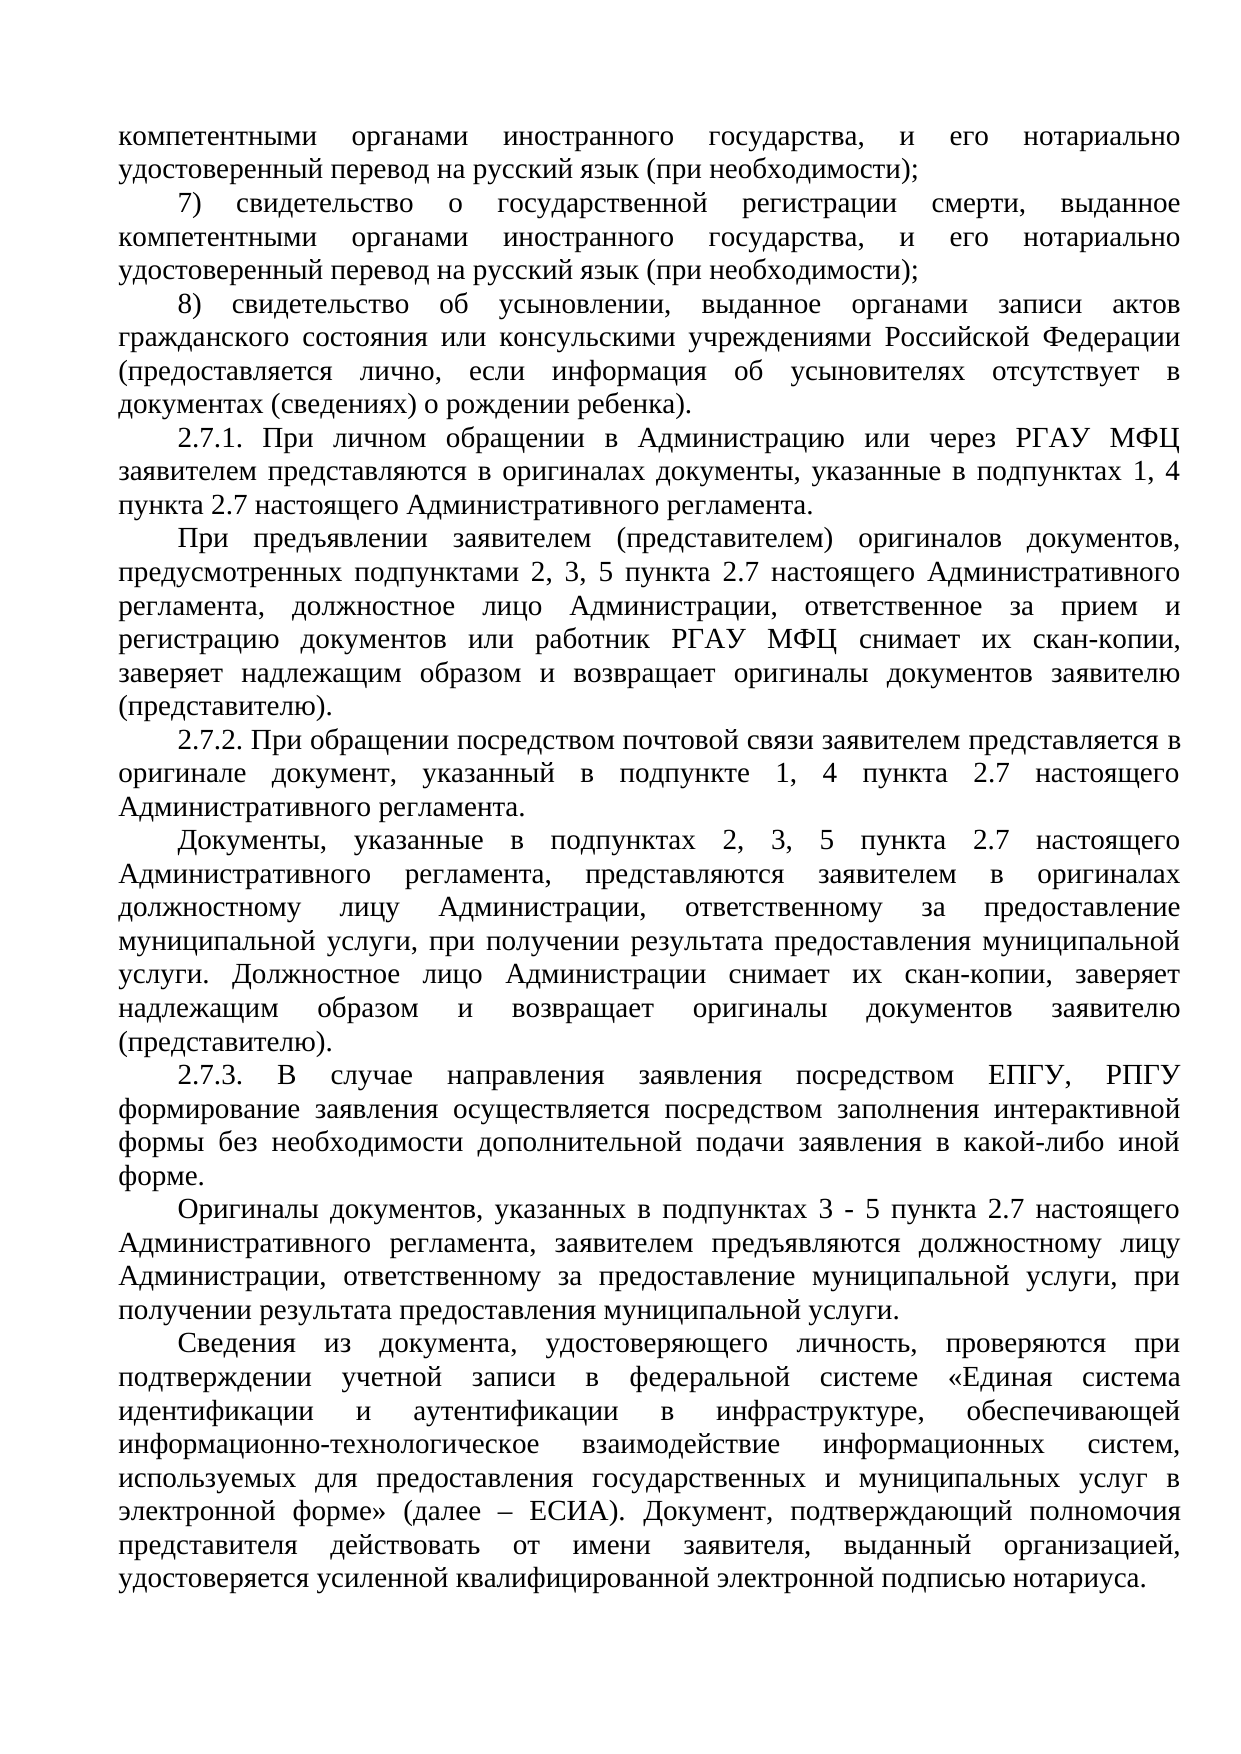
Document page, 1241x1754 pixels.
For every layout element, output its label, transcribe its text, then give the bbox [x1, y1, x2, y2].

text Документы, указанные в подпунктах 2, 3, 5 пункта 2.7 настоящего Административного регламента, представляются заявителем в оригиналах должностному лицу Администрации, ответственному за предоставление муниципальной услуги, при получении результата предоставления муниципальной услуги. Должностное лицо Администрации снимает их скан-копии, заверяет надлежащим образом и возвращает оригиналы документов заявителю (представителю). [118, 822, 1181, 1057]
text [118, 118, 1181, 185]
text 8) свидетельство об усыновлении, выданное органами записи актов гражданского состояния или консульскими учреждениями Российской Федерации (предоставляется лично, если информация об усыновителях отсутствует в документах (сведениях) о рождении ребенка). [118, 286, 1181, 420]
text 2.7.3. В случае направления заявления посредством ЕПГУ, РПГУ формирование заявления осуществляется посредством заполнения интерактивной формы без необходимости дополнительной подачи заявления в какой-либо иной форме. [118, 1057, 1181, 1191]
text 2.7.2. При обращении посредством почтовой связи заявителем представляется в оригинале документ, указанный в подпункте 1, 4 пункта 2.7 настоящего Административного регламента. [118, 722, 1181, 822]
text Оригиналы документов, указанных в подпунктах 3 - 5 пункта 2.7 настоящего Административного регламента, заявителем предъявляются должностному лицу Администрации, ответственному за предоставление муниципальной услуги, при получении результата предоставления муниципальной услуги. [118, 1191, 1181, 1326]
list Сведения из документа, удостоверяющего личность, проверяются при подтверждении учетной записи в федеральной системе «Единая система идентификации и аутентификации в инфраструктуре, обеспечивающей информационно-технологическое взаимодействие информационных систем, используемых для предоставления государственных и муниципальных услуг в электронной форме» (далее – ЕСИА). Документ, подтверждающий полномочия представителя действовать от имени заявителя, выданный организацией, удостоверяется усиленной квалифицированной электронной подписью нотариуса. [118, 1326, 1181, 1594]
text 2.7.1. При личном обращении в Администрацию или через РГАУ МФЦ заявителем представляются в оригиналах документы, указанные в подпунктах 1, 4 пункта 2.7 настоящего Административного регламента. [118, 420, 1181, 521]
text При предъявлении заявителем (представителем) оригиналов документов, предусмотренных подпунктами 2, 3, 5 пункта 2.7 настоящего Административного регламента, должностное лицо Администрации, ответственное за прием и регистрацию документов или работник РГАУ МФЦ снимает их скан-копии, заверяет надлежащим образом и возвращает оригиналы документов заявителю (представителю). [118, 521, 1181, 722]
text 7) свидетельство о государственной регистрации смерти, выданное компетентными органами иностранного государства, и его нотариально удостоверенный перевод на русский язык (при необходимости); [118, 185, 1181, 286]
